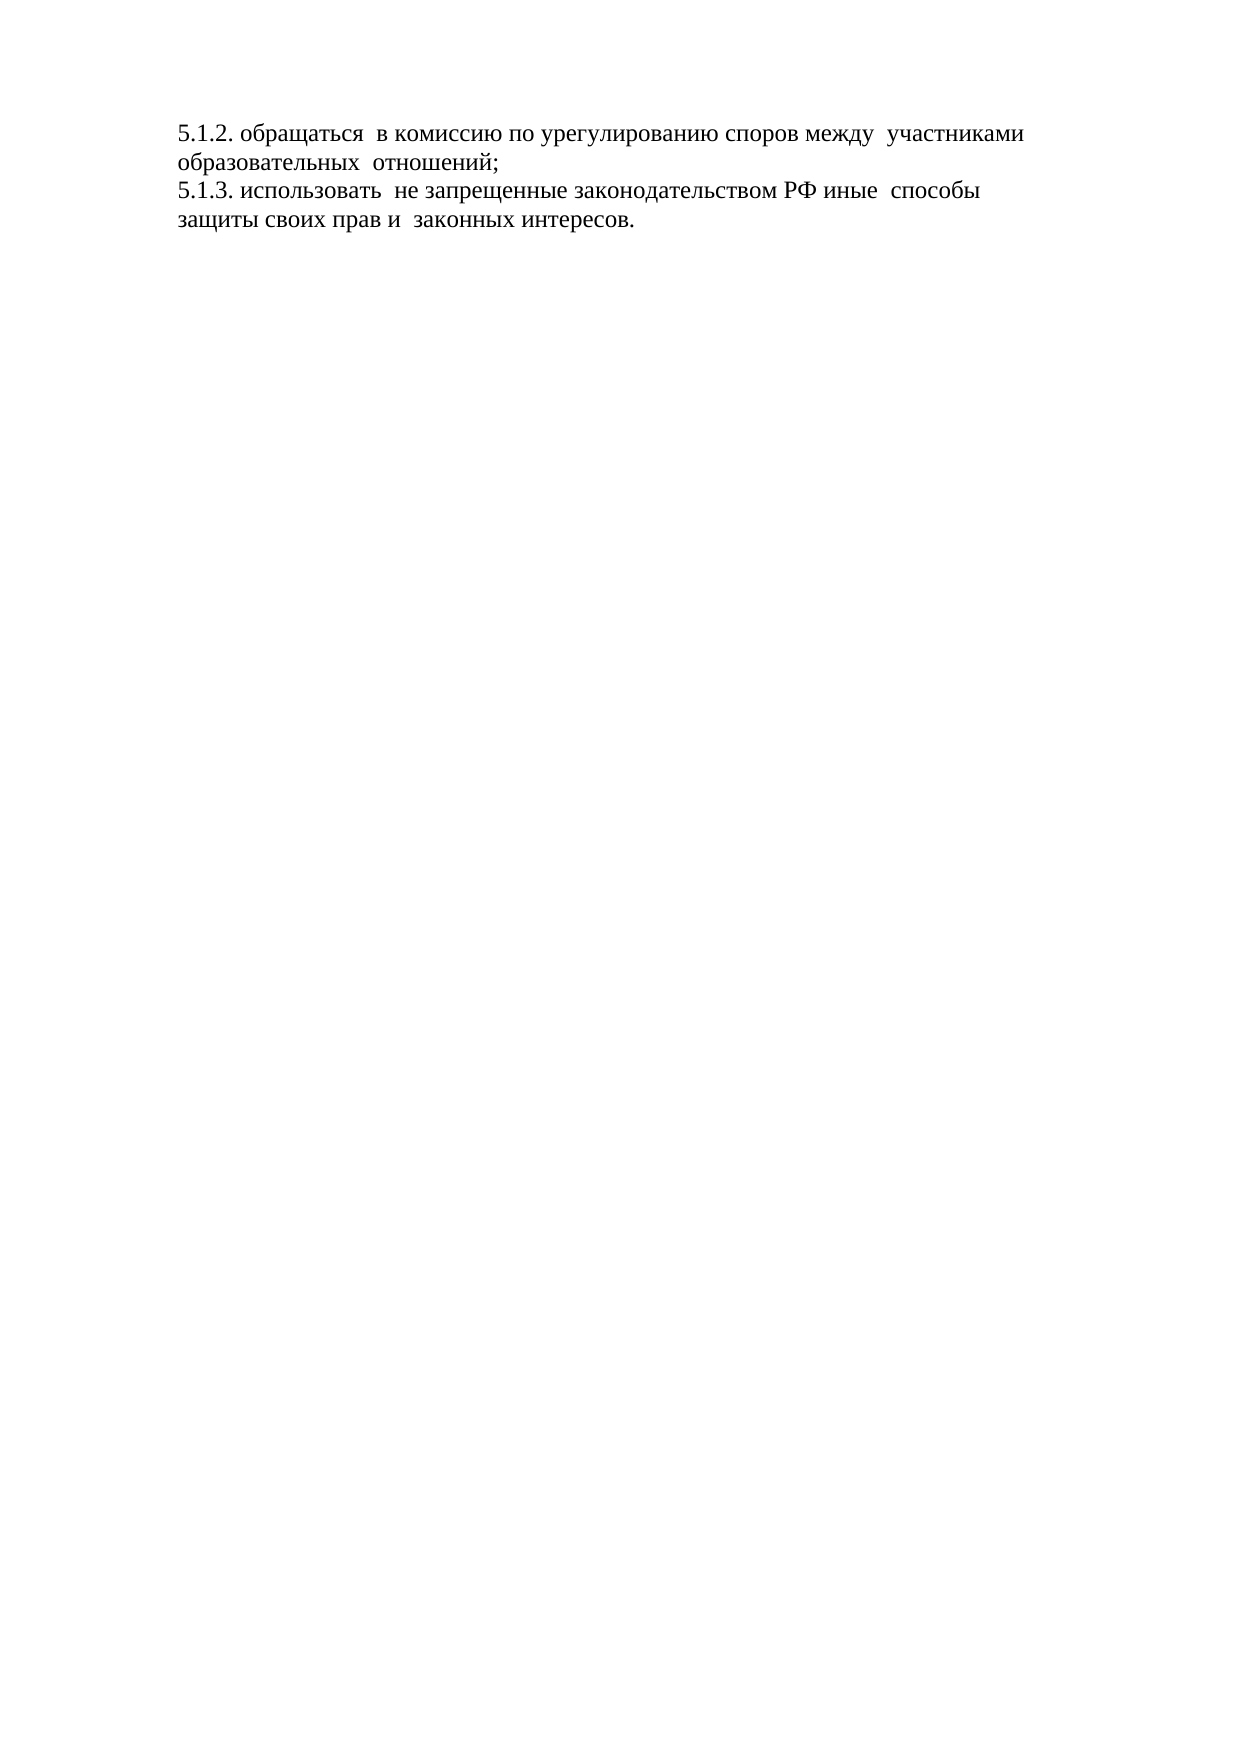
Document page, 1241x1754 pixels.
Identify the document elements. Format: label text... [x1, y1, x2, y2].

text 5.1.3. использовать не запрещенные законодательством РФ иные способы [177, 176, 1152, 204]
text 5.1.2. обращаться в комиссию по урегулированию споров между участниками [177, 118, 1152, 147]
text защиты своих прав и законных интересов. [177, 204, 1152, 233]
text образовательных отношений; [177, 147, 1152, 176]
